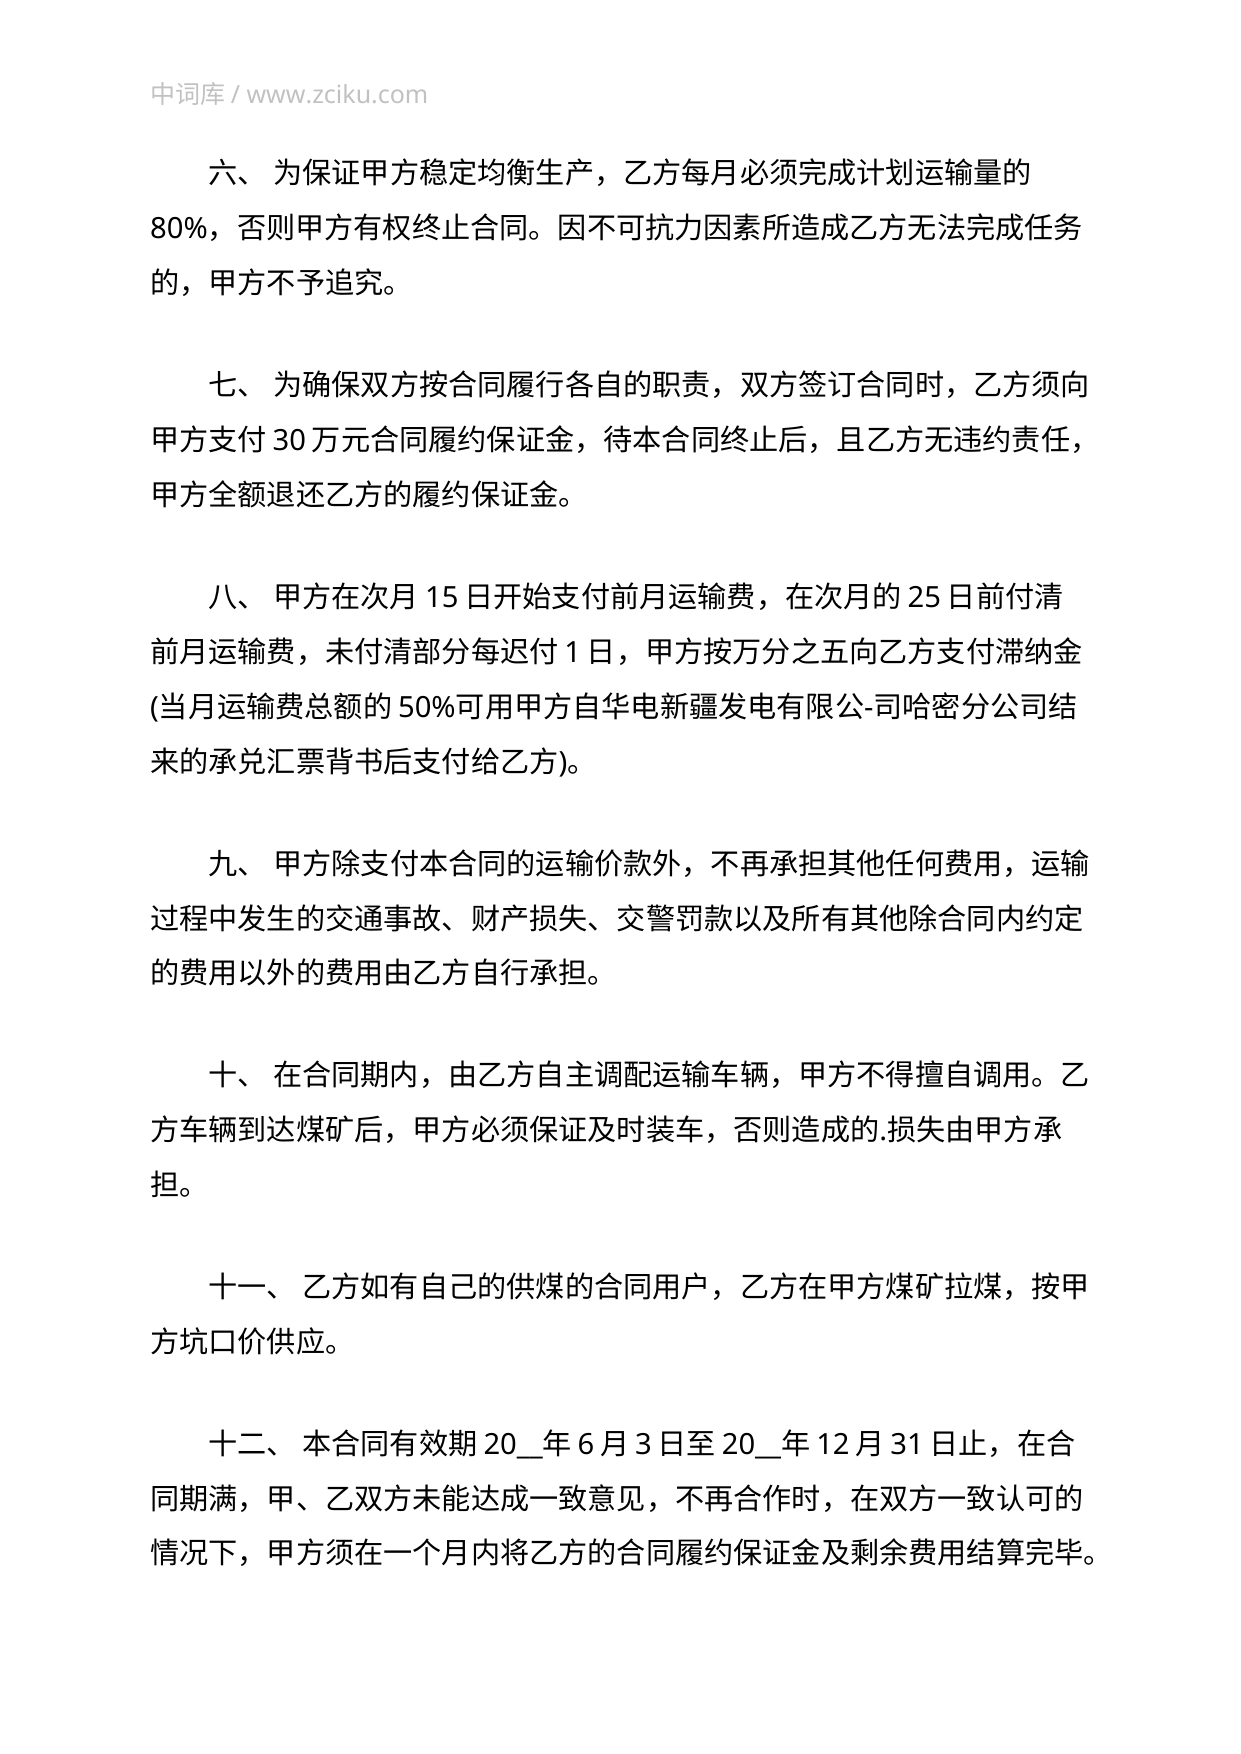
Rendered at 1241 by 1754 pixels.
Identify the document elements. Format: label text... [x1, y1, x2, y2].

text 十一、 乙方如有自己的供煤的合同用户，乙方在甲方煤矿拉煤，按甲方坑口价供应。 [150, 1263, 1090, 1361]
text 九、 甲方除支付本合同的运输价款外，不再承担其他任何费用，运输过程中发生的交通事故、财产损失、交警罚款以及所有其他除合同内约定的费用以外的费用由乙方自行承担。 [150, 840, 1090, 992]
text 十、 在合同期内，由乙方自主调配运输车辆，甲方不得擅自调用。乙方车辆到达煤矿后，甲方必须保证及时装车，否则造成的.损失由甲方承担。 [150, 1052, 1090, 1204]
text 十二、 本合同有效期20__年6月3日至20__年12月31日止，在合同期满，甲、乙双方未能达成一致意见，不再合作时，在双方一致认可的情况下，甲方须在一个月内将乙方的合同履约保证金及剩余费用结算完毕。 [150, 1420, 1090, 1572]
text 七、 为确保双方按合同履行各自的职责，双方签订合同时，乙方须向甲方支付30万元合同履约保证金，待本合同终止后，且乙方无违约责任，甲方全额退还乙方的履约保证金。 [150, 362, 1090, 514]
text 八、 甲方在次月15日开始支付前月运输费，在次月的25日前付清前月运输费，未付清部分每迟付1日，甲方按万分之五向乙方支付滞纳金(当月运输费总额的50%可用甲方自华电新疆发电有限公-司哈密分公司结来的承兑汇票背书后支付给乙方)。 [150, 573, 1090, 781]
text 六、 为保证甲方稳定均衡生产，乙方每月必须完成计划运输量的80%，否则甲方有权终止合同。因不可抗力因素所造成乙方无法完成任务的，甲方不予追究。 [150, 150, 1090, 302]
